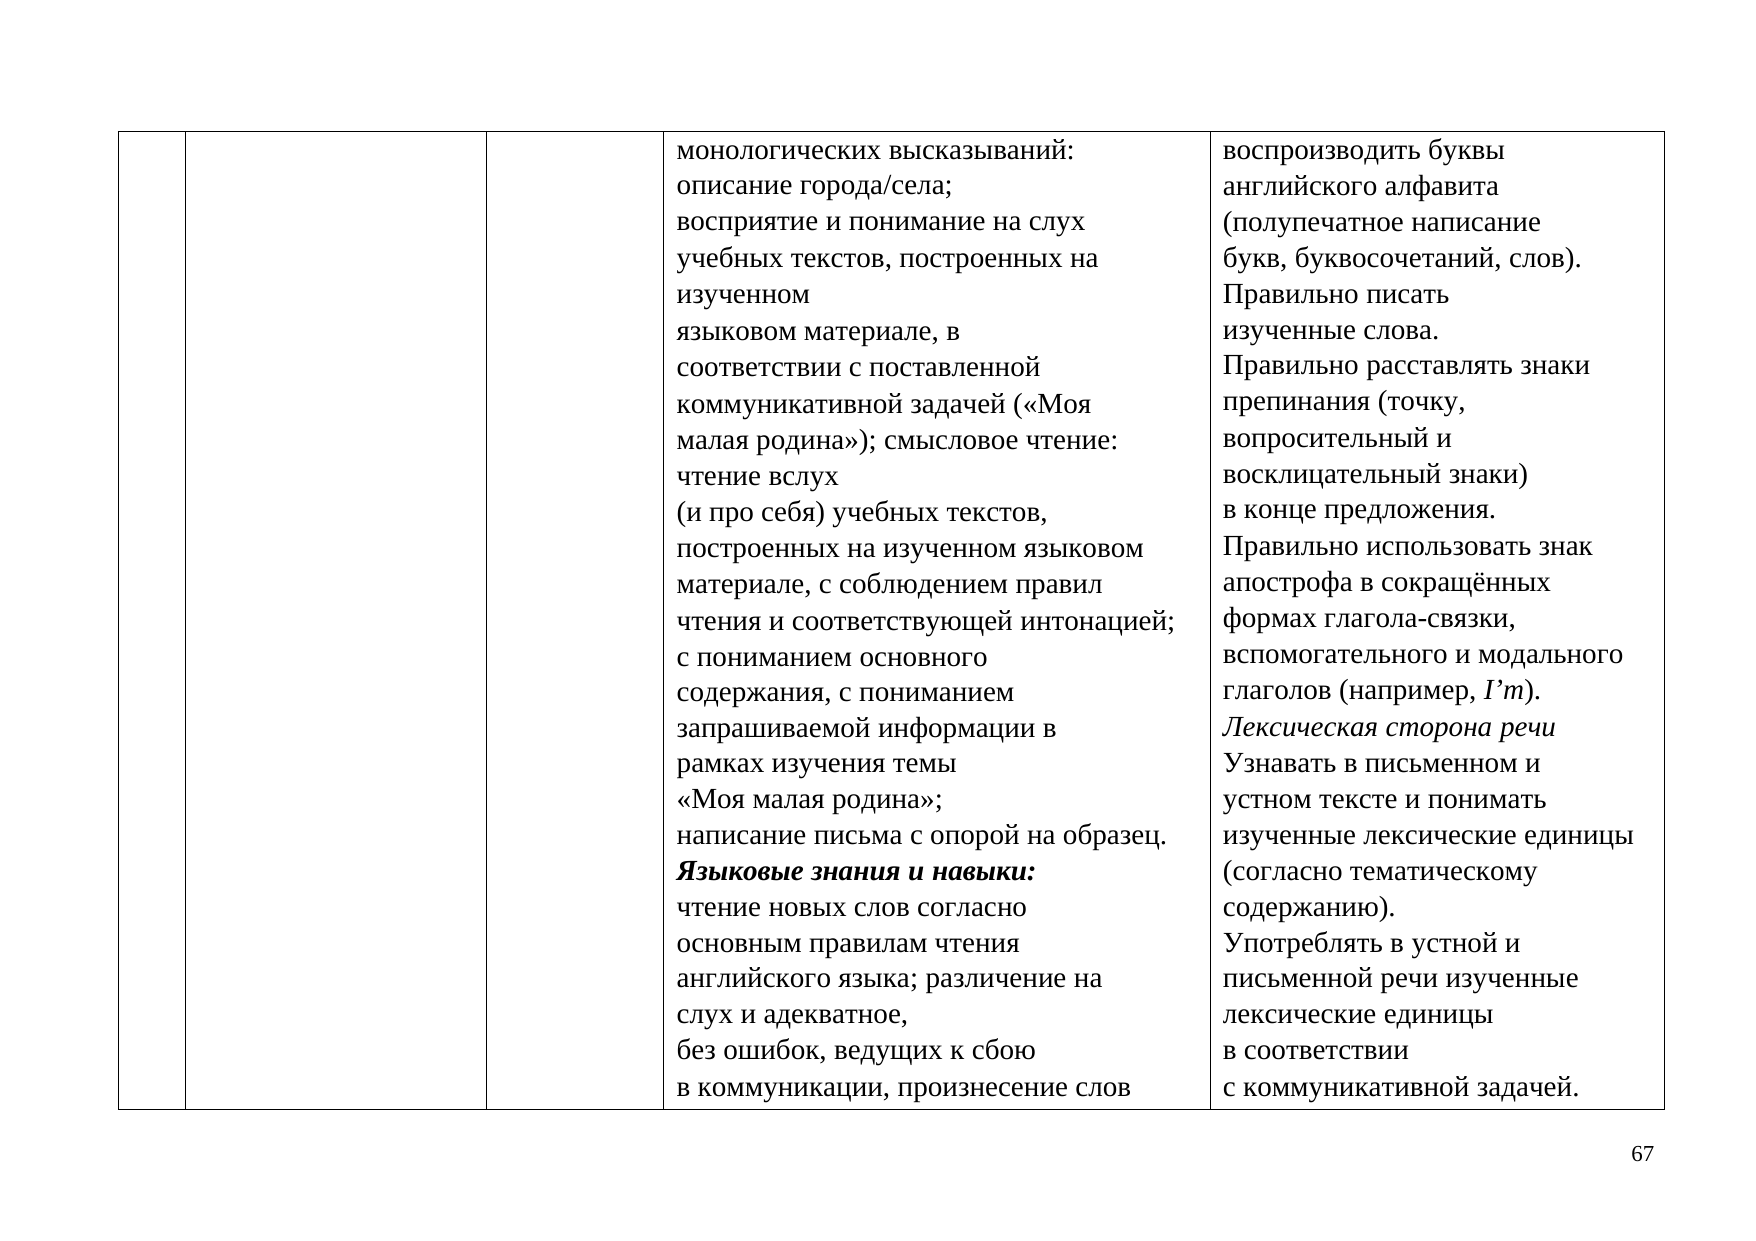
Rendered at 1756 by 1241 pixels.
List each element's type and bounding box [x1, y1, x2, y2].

table_header [186, 132, 486, 1109]
table_header [119, 132, 185, 1109]
table_header [664, 132, 1210, 1109]
table_header [487, 132, 663, 1109]
table_header [1211, 132, 1664, 1109]
